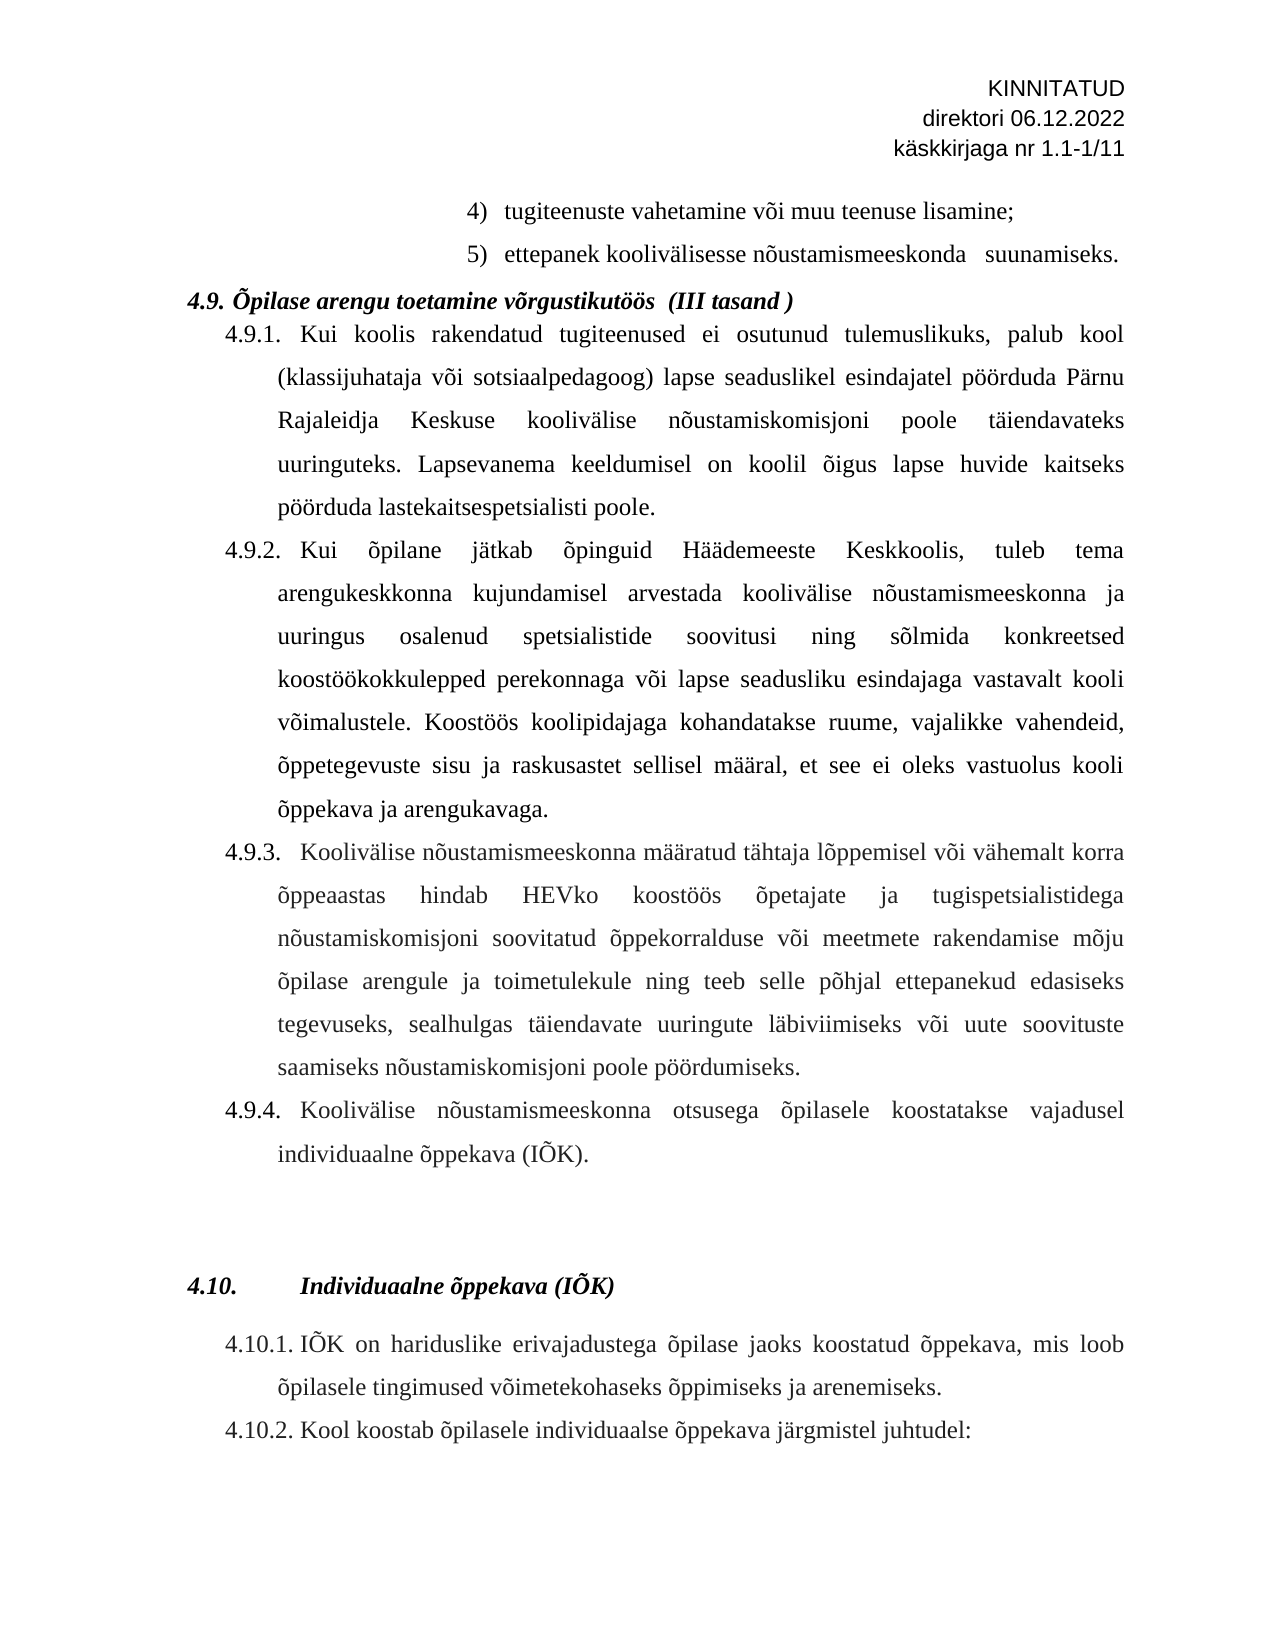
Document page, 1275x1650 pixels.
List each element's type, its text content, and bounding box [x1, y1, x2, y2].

list Kool koostab õpilasele individuaalse õppekava järgmistel juhtudel: [225, 1416, 1125, 1444]
subtitle Õpilase arengu toetamine võrgustikutöös (III tasand ) [187, 286, 1125, 315]
list Koolivälise nõustamismeeskonna määratud tähtaja lõppemisel või vähemalt korra õppeaastas hindab HEVko koostöös õpetajate ja tugispetsialistidega nõustamiskomisjoni soovitatud õppekorralduse või meetmete rakendamise mõju õpilase arengule ja toimetulekule ning teeb selle põhjal ettepanekud edasiseks tegevuseks, sealhulgas täiendavate uuringute läbiviimiseks või uute soovituste saamiseks nõustamiskomisjoni poole pöördumiseks. [225, 837, 1125, 1081]
list Koolivälise nõustamismeeskonna otsusega õpilasele koostatakse vajadusel individuaalne õppekava (IÕK). [225, 1096, 1125, 1167]
list Kui koolis rakendatud tugiteenused ei osutunud tulemuslikuks, palub kool (klassijuhataja või sotsiaalpedagoog) lapse seaduslikel esindajatel pöörduda Pärnu Rajaleidja Keskuse koolivälise nõustamiskomisjoni poole täiendavateks uuringuteks. Lapsevanema keeldumisel on koolil õigus lapse huvide kaitseks pöörduda lastekaitsespetsialisti poole. [225, 319, 1125, 521]
text 4) tugiteenuste vahetamine või muu teenuse lisamine; [467, 196, 1125, 224]
list IÕK on hariduslike erivajadustega õpilase jaoks koostatud õppekava, mis loob õpilasele tingimused võimetekohaseks õppimiseks ja arenemiseks. [225, 1329, 1125, 1401]
text 5) ettepanek koolivälisesse nõustamismeeskonda suunamiseks. [467, 239, 1125, 268]
list Kui õpilane jätkab õpinguid Häädemeeste Keskkoolis, tuleb tema arengukeskkonna kujundamisel arvestada koolivälise nõustamismeeskonna ja uuringus osalenud spetsialistide soovitusi ning sõlmida konkreetsed koostöökokkulepped perekonnaga või lapse seadusliku esindajaga vastavalt kooli võimalustele. Koostöös koolipidajaga kohandatakse ruume, vajalikke vahendeid, õppetegevuste sisu ja raskusastet sellisel määral, et see ei oleks vastuolus kooli õppekava ja arengukavaga. [225, 535, 1125, 822]
subtitle Individuaalne õppekava (IÕK) [187, 1271, 1125, 1300]
